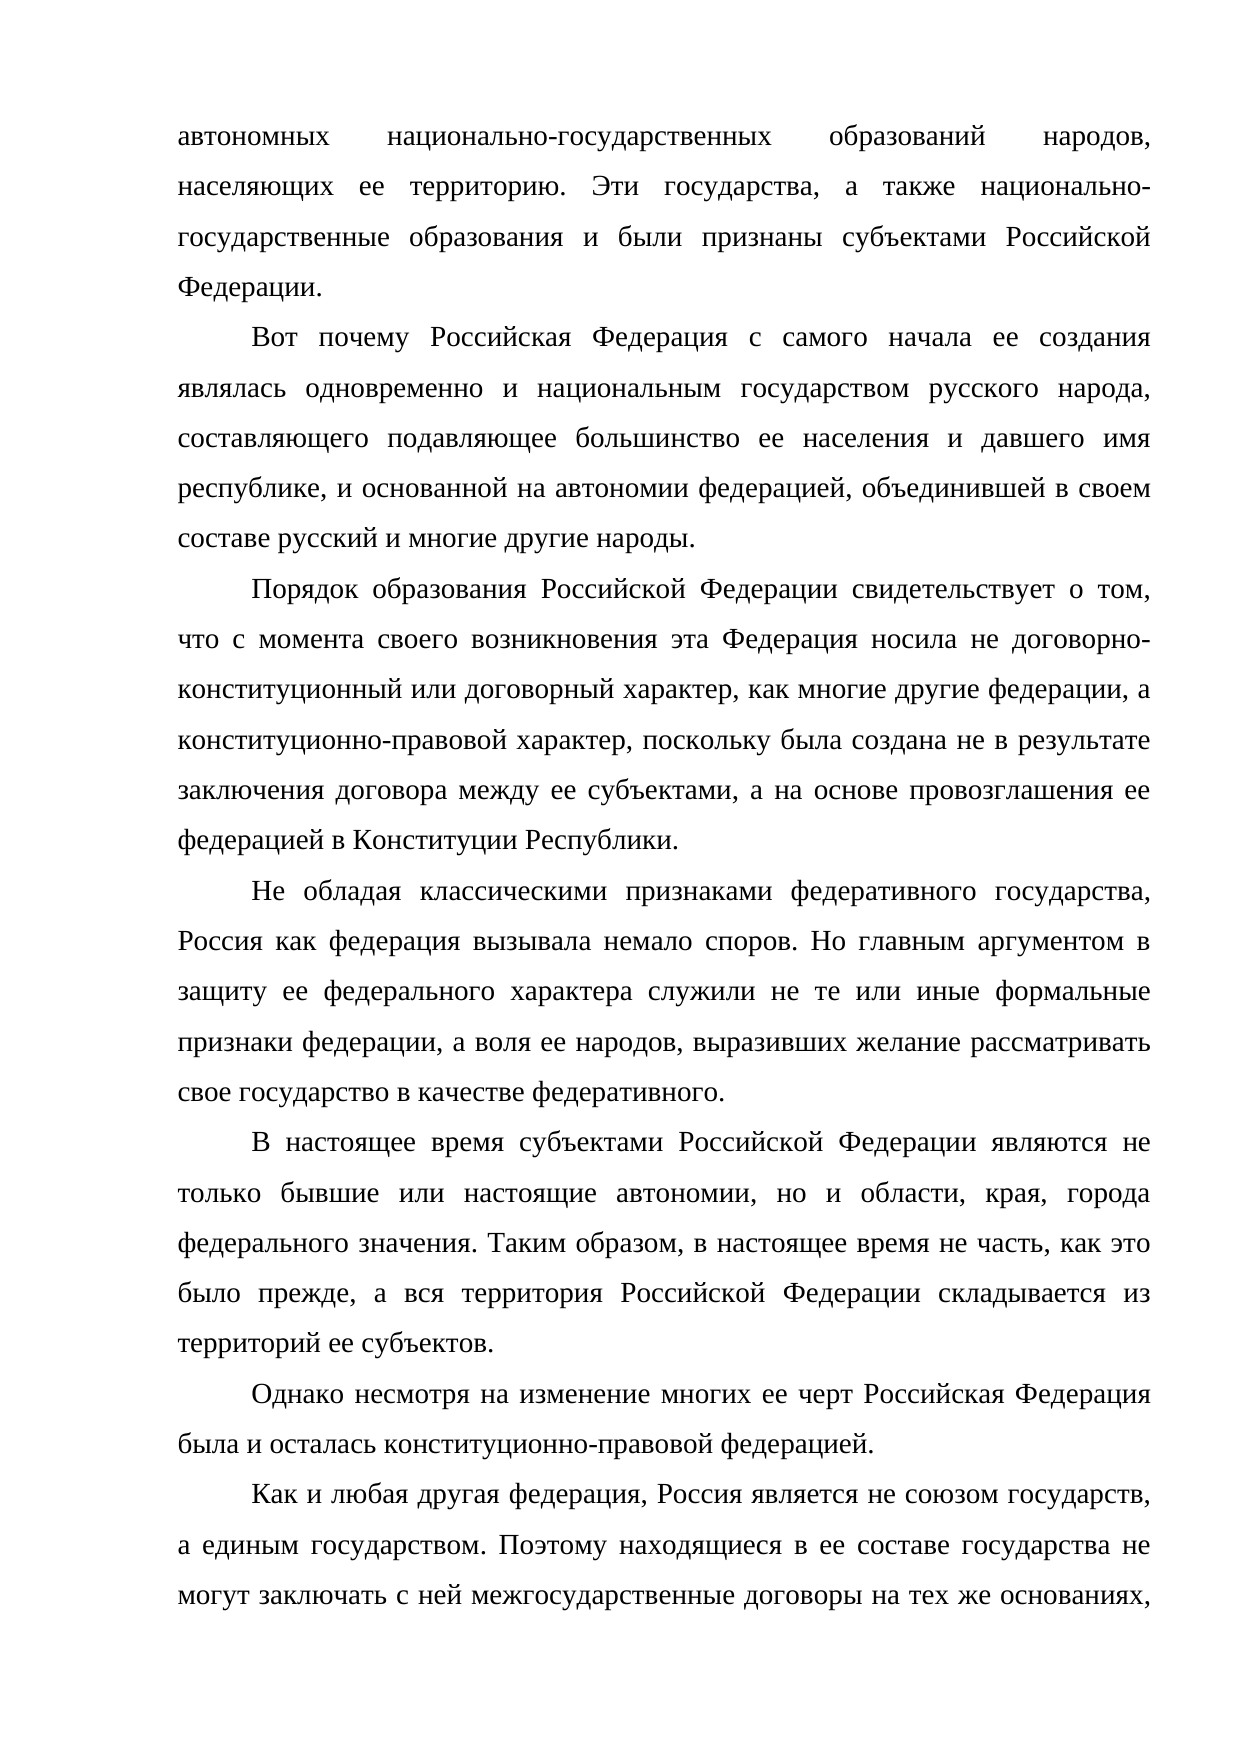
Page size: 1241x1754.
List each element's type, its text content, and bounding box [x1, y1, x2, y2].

text В настоящее время субъектами Российской Федерации являются не только бывшие или настоящие автономии, но и области, края, города федерального значения. Таким образом, в настоящее время не часть, как это было прежде, а вся территория Российской Федерации складывается из территорий ее субъектов. [177, 1124, 1152, 1359]
text Порядок образования Российской Федерации свидетельствует о том, что с момента своего возникновения эта Федерация носила не договорно-конституционный или договорный характер, как многие другие федерации, а конституционно-правовой характер, поскольку была создана не в результате заключения договора между ее субъектами, а на основе провозглашения ее федерацией в Конституции Республики. [177, 571, 1152, 856]
text Вот почему Российская Федерация с самого начала ее создания являлась одновременно и национальным государством русского народа, составляющего подавляющее большинство ее населения и давшего имя республике, и основанной на автономии федерацией, объединившей в своем составе русский и многие другие народы. [177, 319, 1152, 554]
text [177, 118, 1152, 303]
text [177, 1477, 1152, 1611]
text Не обладая классическими признаками федеративного государства, Россия как федерация вызывала немало споров. Но главным аргументом в защиту ее федерального характера служили не те или иные формальные признаки федерации, а воля ее народов, выразивших желание рассматривать свое государство в качестве федеративного. [177, 873, 1152, 1108]
text Однако несмотря на изменение многих ее черт Российская Федерация была и осталась конституционно-правовой федерацией. [177, 1376, 1152, 1460]
